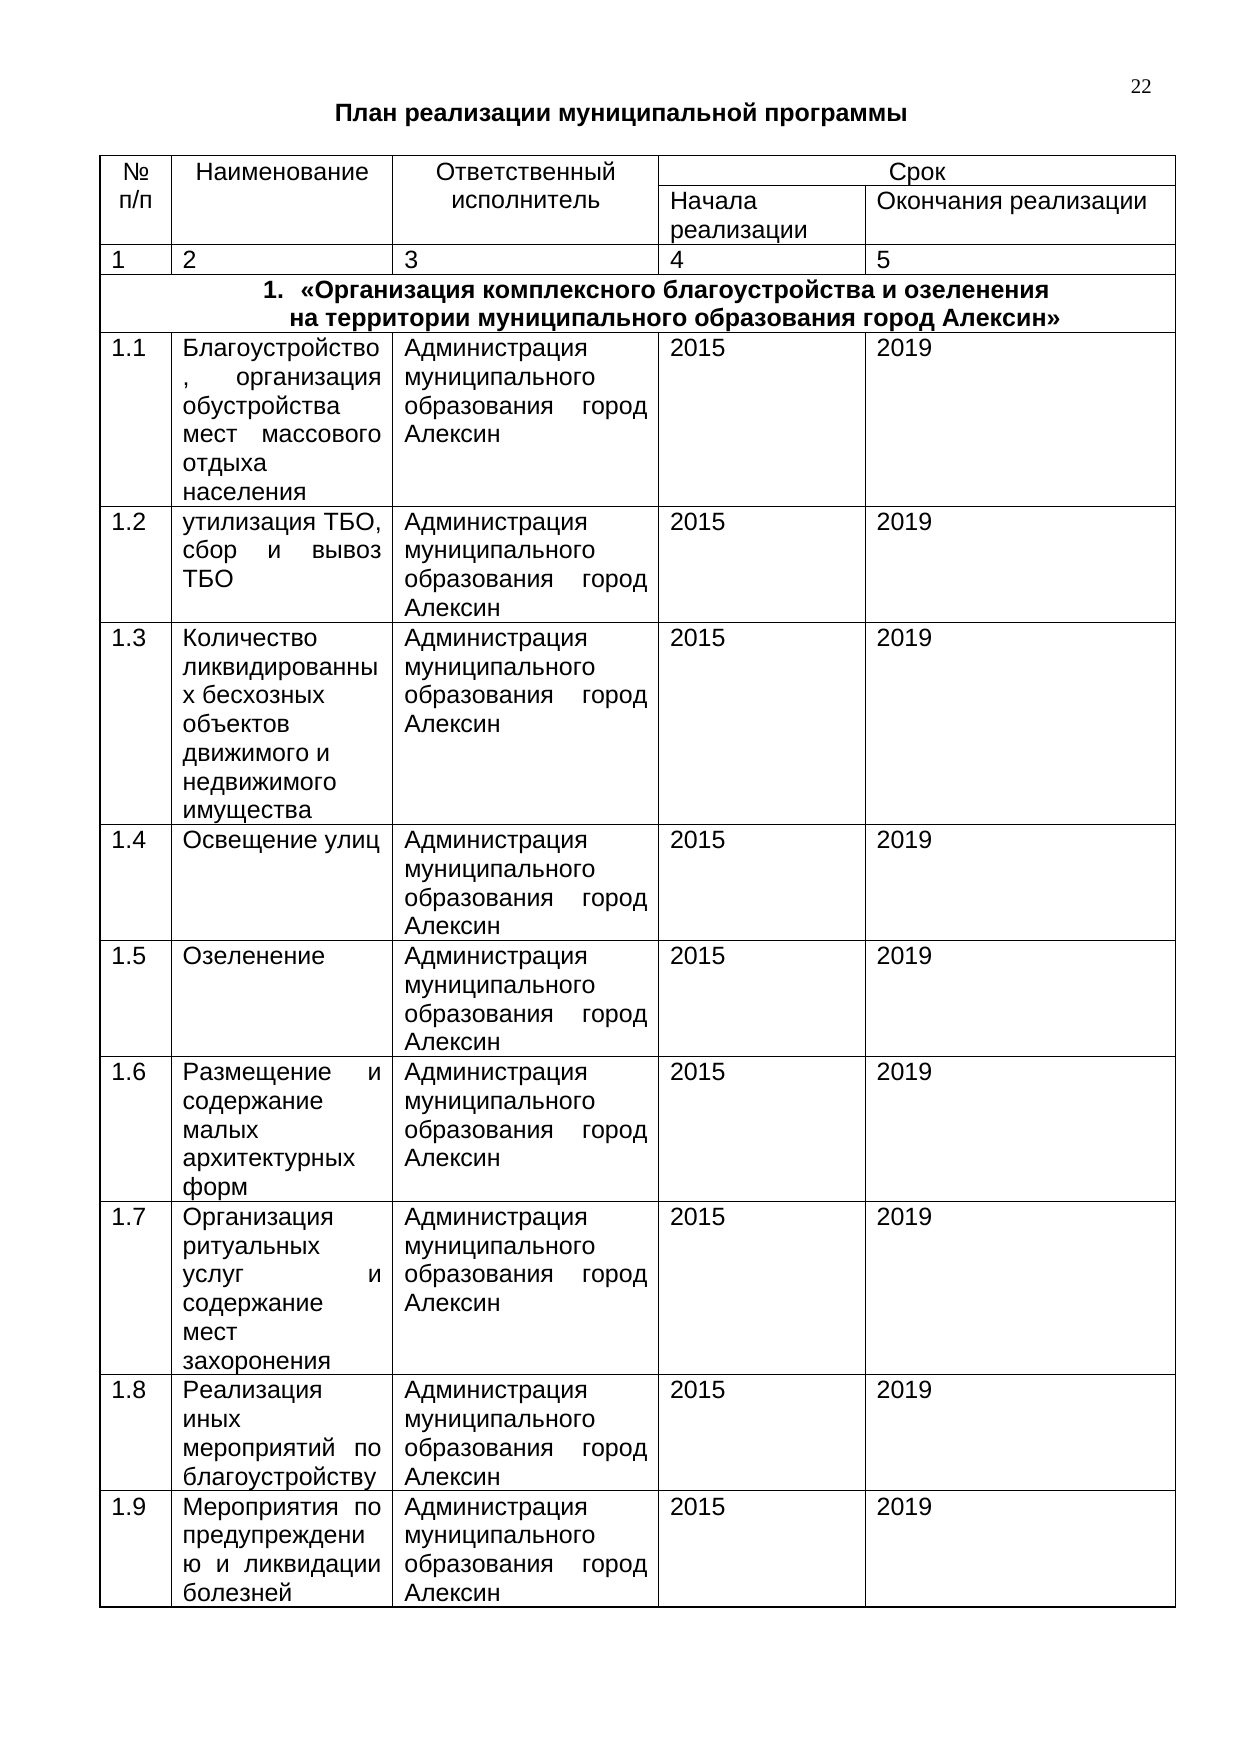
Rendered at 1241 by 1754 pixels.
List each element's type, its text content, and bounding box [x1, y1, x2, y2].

table_cell «Организация комплексного благоустройства и озеленения на территории муниципального образования город Алексин» [101, 275, 1175, 332]
table_cell Озеленение [172, 941, 392, 1056]
table_cell 1.2 [101, 507, 171, 622]
table_cell 4 [659, 245, 865, 273]
table_cell Мероприятия по предупреждению и ликвидации болезней животных, их лечению, защите населения от болезней, общих для человека и животных [172, 1491, 392, 1606]
table_cell 1.9 [101, 1491, 171, 1606]
table_cell Организация ритуальных услуг и содержание мест захоронения [172, 1202, 392, 1374]
table_cell 2019 [866, 1375, 1175, 1490]
table_cell Начала реализации [659, 186, 865, 244]
table_header Ответственный исполнитель [393, 156, 658, 244]
table_cell Администрация муниципального образования город Алексин [393, 825, 658, 940]
table_cell Администрация муниципального образования город Алексин [393, 941, 658, 1056]
table_header № п/п [101, 156, 171, 244]
table_cell 2019 [866, 333, 1175, 506]
table_cell 2015 [659, 1491, 865, 1606]
text План реализации муниципальной программы [112, 98, 1152, 127]
table_cell 1.3 [101, 623, 171, 824]
table_cell 2 [172, 245, 392, 273]
table_cell 2015 [659, 623, 865, 824]
table_header Срок [659, 156, 1175, 185]
table_cell 2015 [659, 507, 865, 622]
table_cell 2015 [659, 333, 865, 506]
table_cell 2015 [659, 1057, 865, 1201]
table_cell Администрация муниципального образования город Алексин [393, 1375, 658, 1490]
table_cell 1.4 [101, 825, 171, 940]
table_header Наименование [172, 156, 392, 244]
table_cell Благоустройство, организация обустройства мест массового отдыха населения [172, 333, 392, 506]
table_cell Размещение и содержание малых архитектурных форм [172, 1057, 392, 1201]
table_cell Администрация муниципального образования город Алексин [393, 333, 658, 506]
table_cell Количество ликвидированных бесхозных объектов движимого и недвижимого имущества [172, 623, 392, 824]
table_cell 1.5 [101, 941, 171, 1056]
table_cell 2015 [659, 825, 865, 940]
table_cell Реализация иных мероприятий по благоустройству [172, 1375, 392, 1490]
table_cell 1.1 [101, 333, 171, 506]
table_cell Администрация муниципального образования город Алексин [393, 1202, 658, 1374]
table_cell Окончания реализации [866, 186, 1175, 244]
table_cell 2019 [866, 623, 1175, 824]
table_cell 2015 [659, 1202, 865, 1374]
table_cell 1.7 [101, 1202, 171, 1374]
table_cell 2019 [866, 1057, 1175, 1201]
table_cell 2019 [866, 1491, 1175, 1606]
table_cell Администрация муниципального образования город Алексин [393, 507, 658, 622]
table_cell Освещение улиц [172, 825, 392, 940]
table_cell Администрация муниципального образования город Алексин [393, 1057, 658, 1201]
table_cell 2015 [659, 941, 865, 1056]
table_cell 2019 [866, 1202, 1175, 1374]
table_cell Администрация муниципального образования город Алексин [393, 623, 658, 824]
table_cell 1.6 [101, 1057, 171, 1201]
table_cell 5 [866, 245, 1175, 273]
table_cell 1.8 [101, 1375, 171, 1490]
table_cell 2019 [866, 941, 1175, 1056]
table_cell Администрация муниципального образования город Алексин [393, 1491, 658, 1606]
table_cell 3 [393, 245, 658, 273]
table_cell 2015 [659, 1375, 865, 1490]
table_cell 2019 [866, 507, 1175, 622]
table_cell 1 [101, 245, 171, 273]
table_cell 2019 [866, 825, 1175, 940]
table_cell утилизация ТБО, сбор и вывоз ТБО [172, 507, 392, 622]
